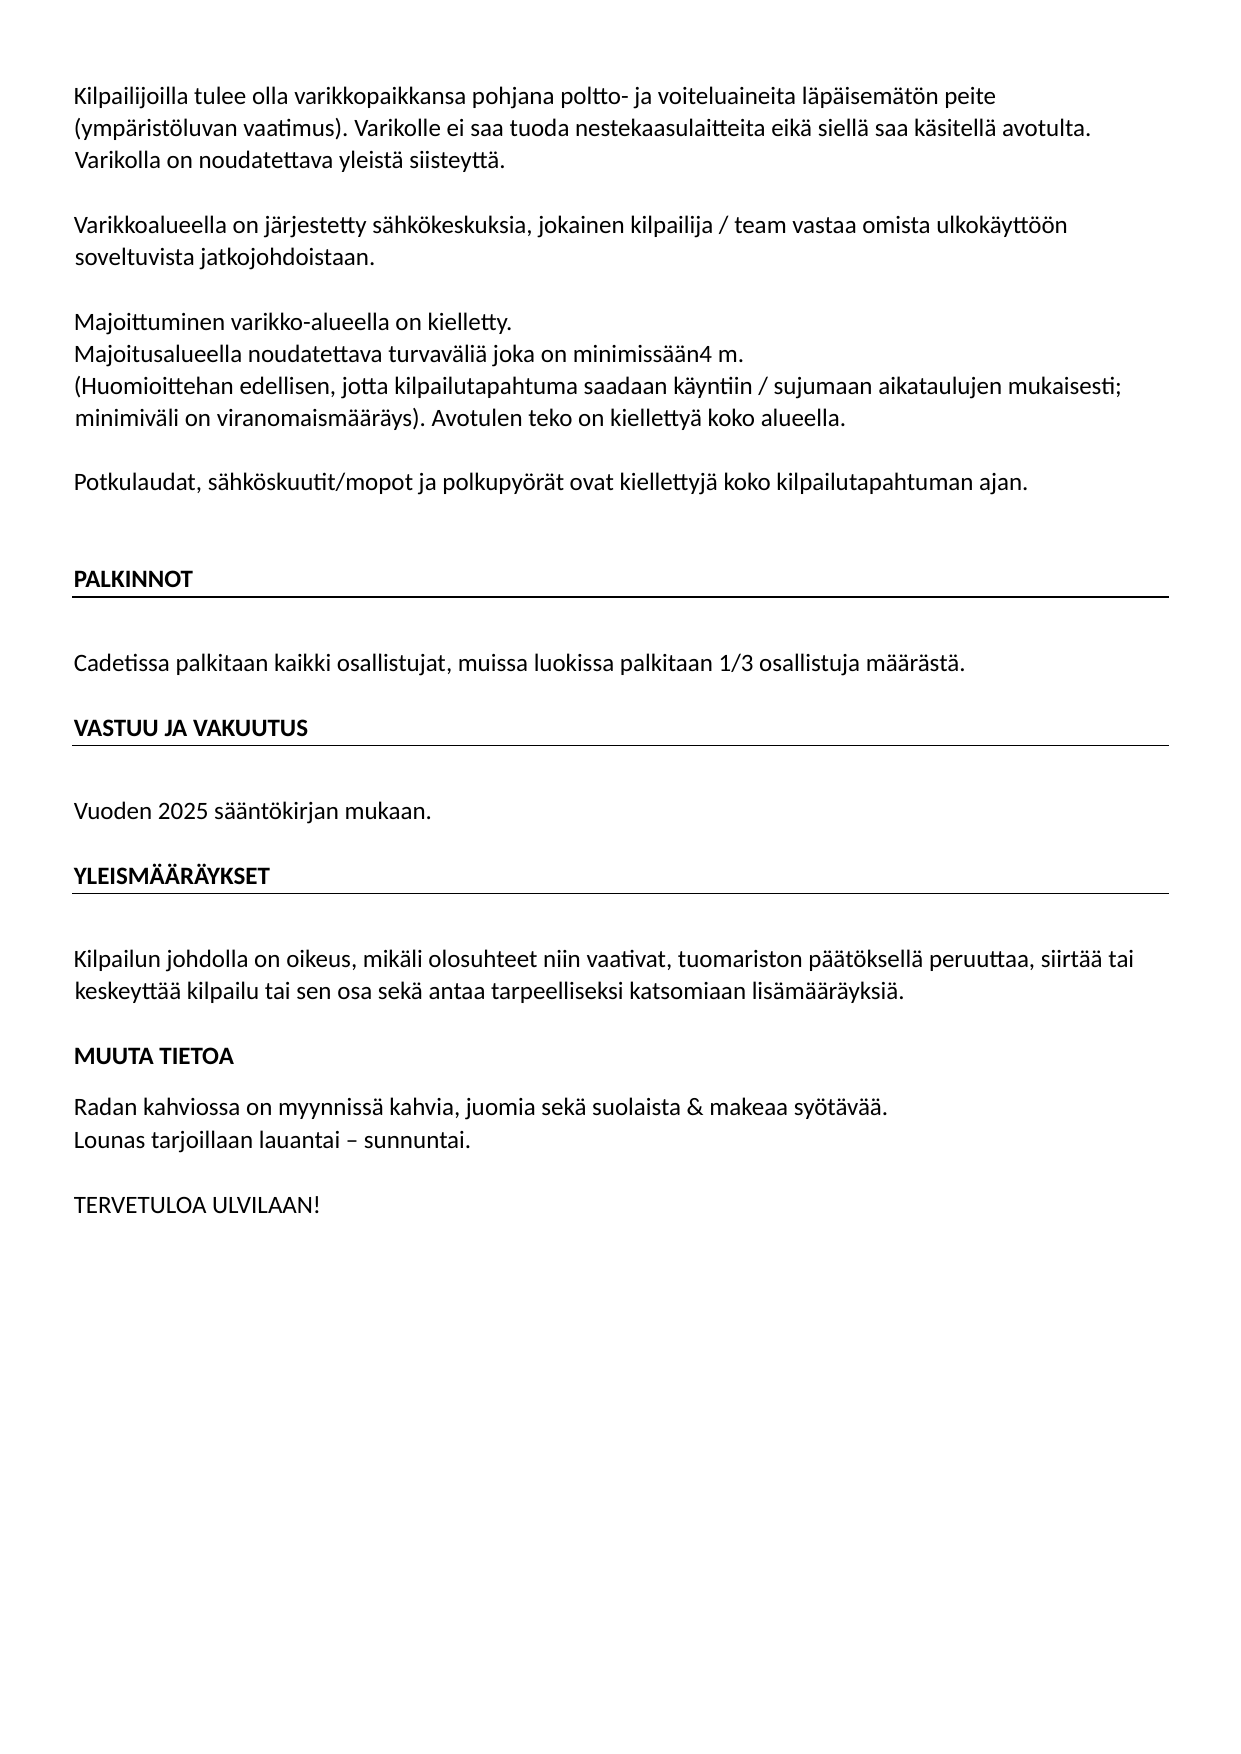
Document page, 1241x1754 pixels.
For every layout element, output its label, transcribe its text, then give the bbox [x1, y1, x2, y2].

text Radan kahviossa on myynnissä kahvia, juomia sekä suolaista & makeaa syötävää. [73, 1091, 979, 1121]
text Kilpailijoilla tulee olla varikkopaikkansa pohjana poltto- ja voiteluaineita läpäisemätön peite [73, 80, 1154, 111]
subtitle PALKINNOT [73, 563, 1155, 594]
text Varikkoalueella on järjestetty sähkökeskuksia, jokainen kilpailija / team vastaa omista ulkokäyttöön soveltuvista jatkojohdoistaan. [73, 209, 1081, 271]
subtitle VASTUU JA VAKUUTUS [73, 712, 1155, 742]
subtitle MUUTA TIETOA [73, 1040, 1155, 1071]
subtitle YLEISMÄÄRÄYKSET [73, 860, 1155, 891]
text Lounas tarjoillaan lauantai – sunnuntai. [73, 1124, 979, 1154]
text TERVETULOA ULVILAAN! [73, 1189, 1154, 1219]
text Vuoden 2025 sääntökirjan mukaan. [73, 795, 1154, 826]
text (ympäristöluvan vaatimus). Varikolle ei saa tuoda nestekaasulaitteita eikä siellä saa käsitellä avotulta. Varikolla on noudatettava yleistä siisteyttä. [73, 112, 1154, 174]
text Cadetissa palkitaan kaikki osallistujat, muissa luokissa palkitaan 1/3 osallistuja määrästä. [73, 647, 1154, 677]
text Majoitusalueella noudatettava turvaväliä joka on minimissään4 m. [73, 338, 1154, 368]
text Kilpailun johdolla on oikeus, mikäli olosuhteet niin vaativat, tuomariston päätöksellä peruuttaa, siirtää tai keskeyttää kilpailu tai sen osa sekä antaa tarpeelliseksi katsomiaan lisämääräyksiä. [73, 944, 1154, 1006]
text Potkulaudat, sähköskuutit/mopot ja polkupyörät ovat kiellettyjä koko kilpailutapahtuman ajan. [73, 466, 1154, 497]
text Majoittuminen varikko-alueella on kielletty. [73, 306, 1154, 336]
text (Huomioittehan edellisen, jotta kilpailutapahtuma saadaan käyntiin / sujumaan aikataulujen mukaisesti; minimiväli on viranomaismääräys). Avotulen teko on kiellettyä koko alueella. [73, 370, 1154, 432]
